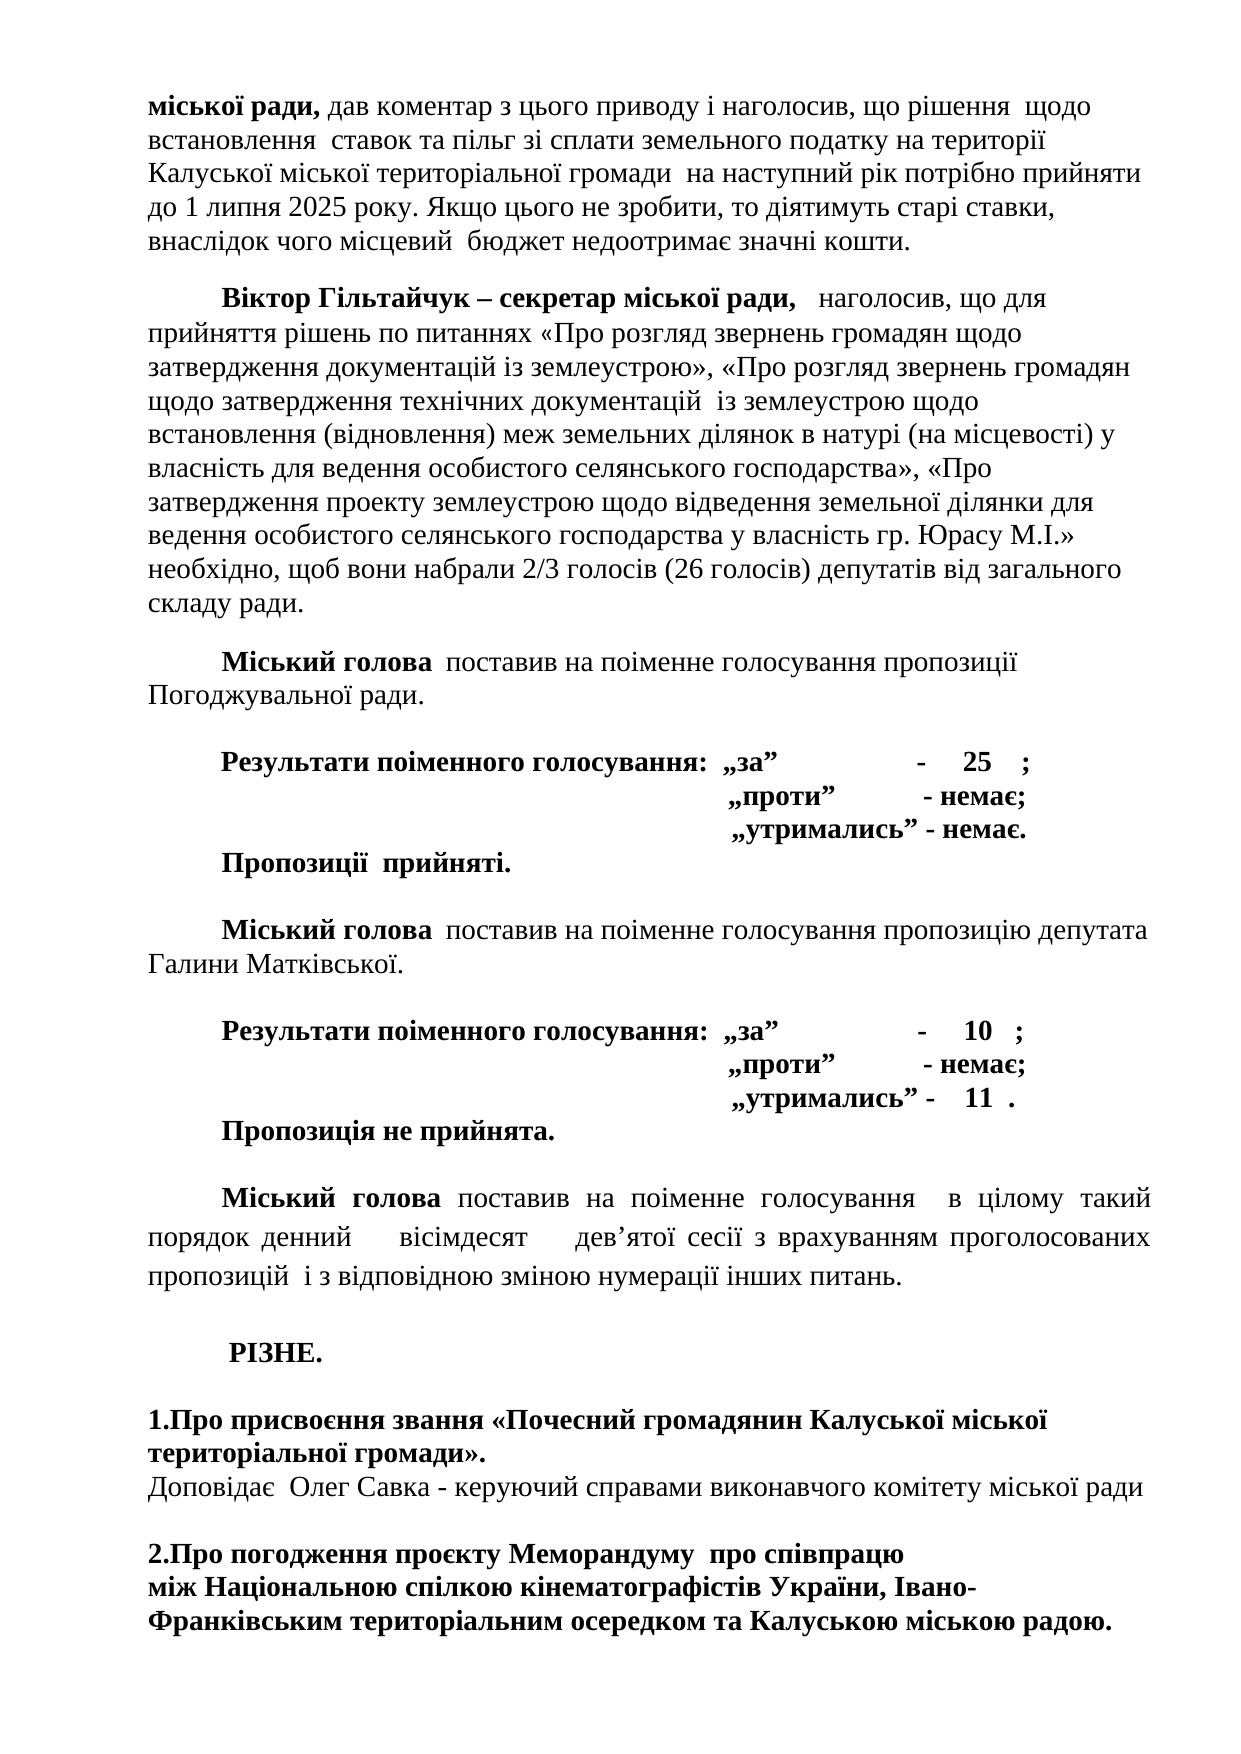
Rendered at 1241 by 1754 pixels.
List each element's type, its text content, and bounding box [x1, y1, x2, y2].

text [148, 88, 1152, 256]
text Міський голова поставив на поіменне голосування пропозиції Погоджувальної ради. [148, 644, 1152, 711]
text Пропозиція не прийнята. [148, 1113, 1152, 1147]
text Пропозиції прийняті. [148, 845, 1152, 879]
text „проти” - немає; [159, 1046, 1152, 1080]
text Доповідає Олег Савка - керуючий справами виконавчого комітету міської ради [148, 1469, 1152, 1502]
text „утримались” - немає. [148, 812, 1152, 845]
text Результати поіменного голосування: „за” - 10 ; [148, 1013, 1152, 1046]
text РІЗНЕ. [148, 1335, 1152, 1368]
text Міський голова поставив на поіменне голосування пропозицію депутата Галини Матківської. [148, 912, 1152, 979]
text „утримались” - 11 . [148, 1080, 1152, 1113]
text 1.Про присвоєння звання «Почесний громадянин Калуської міської територіальної громади». [148, 1402, 1152, 1469]
text Міський голова поставив на поіменне голосування в цілому такий порядок денний вісімдесят дев’ятої сесії з врахуванням проголосованих пропозицій і з відповідною зміною нумерації інших питань. [148, 1181, 1152, 1291]
text 2.Про погодження проєкту Меморандуму про співпрацю між Національною спілкою кінематографістів України, Івано-Франківським територіальним осередком та Калуською міською радою. [148, 1536, 1152, 1637]
text Віктор Гільтайчук – секретар міської ради, наголосив, що для прийняття рішень по питаннях «Про розгляд звернень громадян щодо затвердження документацій із землеустрою», «Про розгляд звернень громадян щодо затвердження технічних документацій із землеустрою щодо встановлення (відновлення) меж земельних ділянок в натурі (на місцевості) у власність для ведення особистого селянського господарства», «Про затвердження проекту землеустрою щодо відведення земельної ділянки для ведення особистого селянського господарства у власність гр. Юрасу М.І.» необхідно, щоб вони набрали 2/3 голосів (26 голосів) депутатів від загального складу ради. [148, 280, 1152, 620]
text „проти” - немає; [159, 778, 1152, 812]
text Результати поіменного голосування: „за” - 25 ; [148, 744, 1152, 778]
